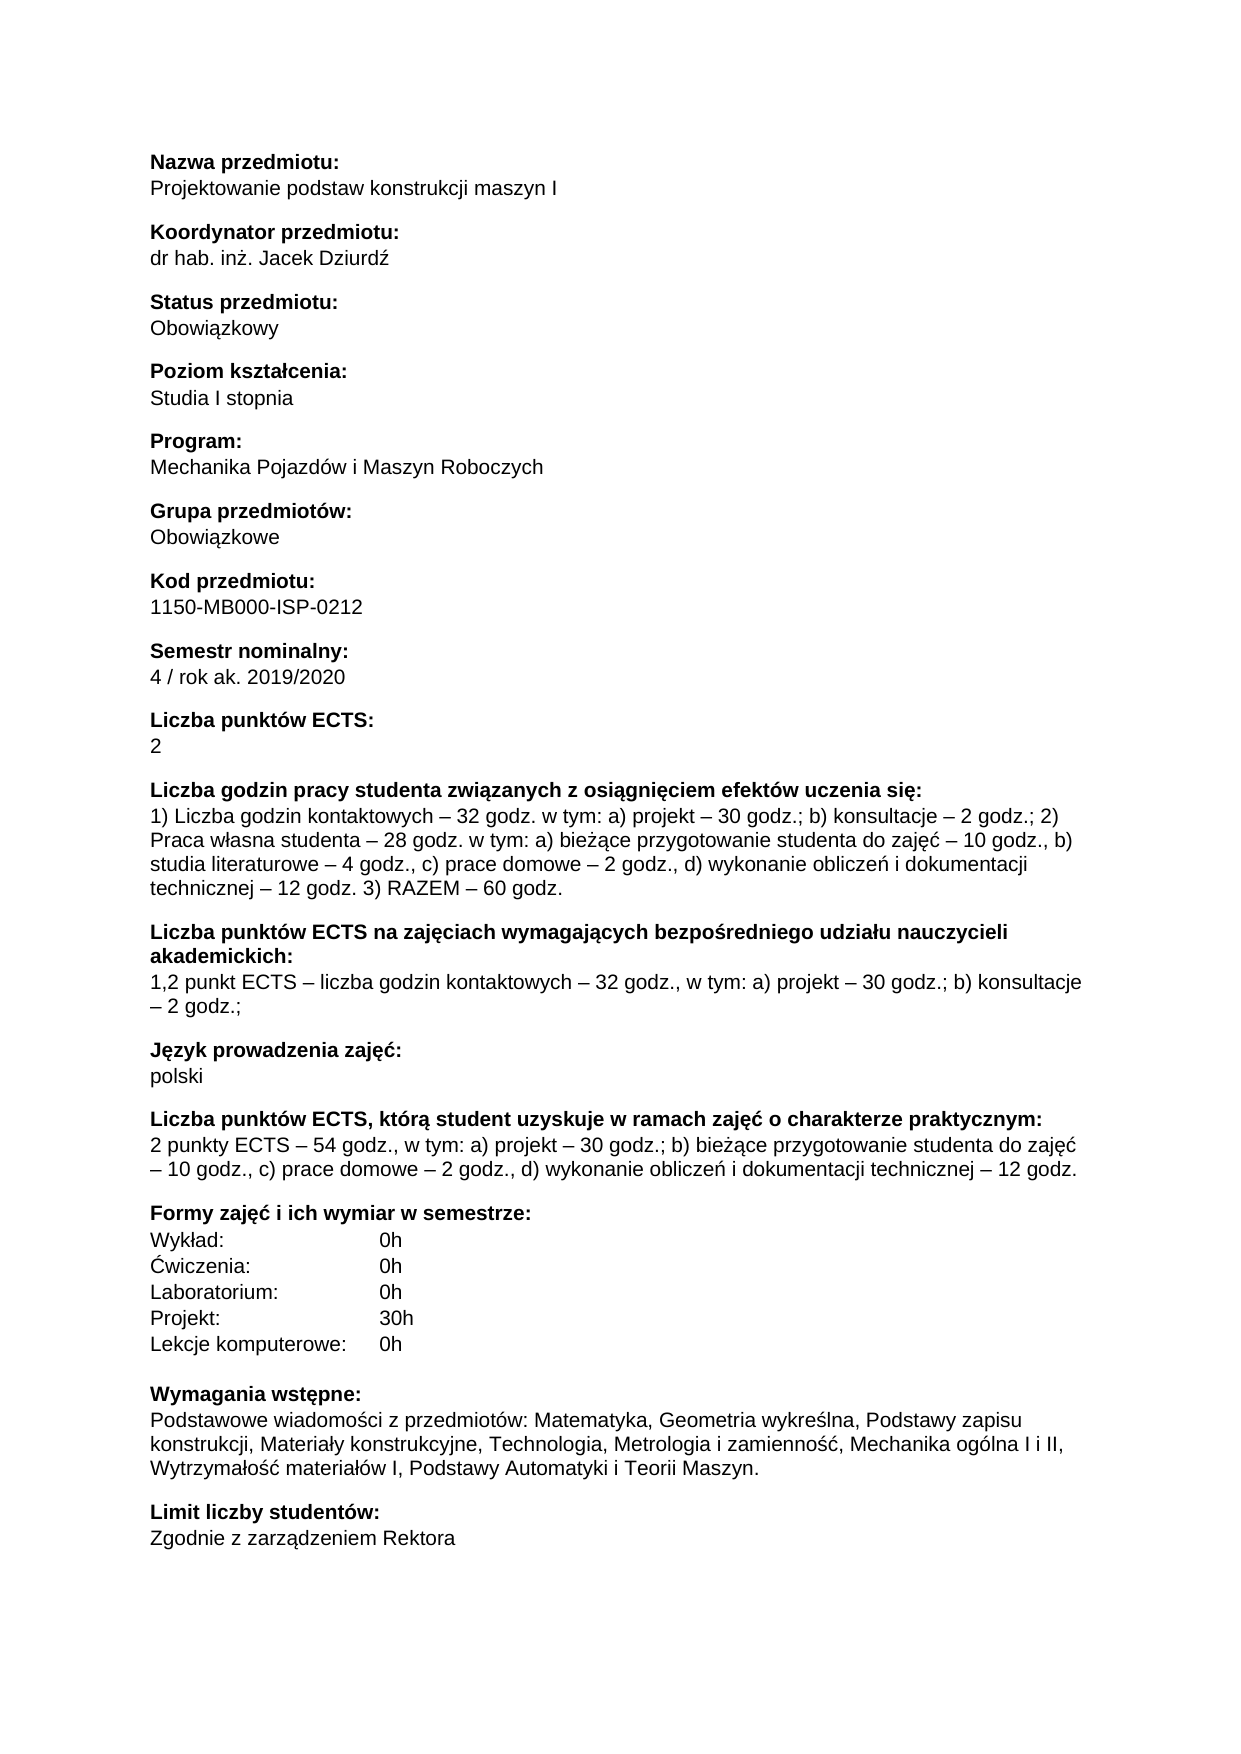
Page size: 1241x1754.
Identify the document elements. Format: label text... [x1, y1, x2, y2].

table_cell Projekt: [140, 1306, 367, 1330]
text Studia I stopnia [150, 385, 1090, 409]
text Mechanika Pojazdów i Maszyn Roboczych [150, 455, 1090, 479]
text Obowiązkowe [150, 525, 1090, 549]
text Projektowanie podstaw konstrukcji maszyn I [150, 176, 1090, 200]
text 1150-MB000-ISP-0212 [150, 595, 1090, 619]
table_header Wykład: [140, 1228, 367, 1252]
table_cell 0h [369, 1278, 597, 1304]
text Limit liczby studentów: [150, 1499, 1090, 1523]
text Nazwa przedmiotu: [150, 150, 1090, 174]
text Status przedmiotu: [150, 289, 1090, 313]
text Obowiązkowy [150, 316, 1090, 339]
text Semestr nominalny: [150, 638, 1090, 662]
table_cell 0h [369, 1330, 597, 1356]
text Zgodnie z zarządzeniem Rektora [150, 1526, 1090, 1549]
text 1) Liczba godzin kontaktowych – 32 godz. w tym: a) projekt – 30 godz.; b) konsultacje – 2 godz.; 2) Praca własna studenta – 28 godz. w tym: a) bieżące przygotowanie studenta do zajęć – 10 godz., b) studia literaturowe – 4 godz., c) prace domowe – 2 godz., d) wykonanie obliczeń i dokumentacji technicznej – 12 godz. 3) RAZEM – 60 godz. [150, 804, 1090, 900]
text 2 [150, 734, 1090, 758]
text Poziom kształcenia: [150, 359, 1090, 383]
table_cell Laboratorium: [140, 1280, 367, 1304]
text polski [150, 1063, 1090, 1087]
text 4 / rok ak. 2019/2020 [150, 664, 1090, 688]
text Liczba punktów ECTS na zajęciach wymagających bezpośredniego udziału nauczycieli akademickich: [150, 920, 1090, 968]
table_cell 30h [369, 1304, 597, 1330]
text Koordynator przedmiotu: [150, 220, 1090, 244]
text Program: [150, 429, 1090, 453]
text Liczba punktów ECTS, którą student uzyskuje w ramach zajęć o charakterze praktycznym: [150, 1107, 1090, 1131]
text dr hab. inż. Jacek Dziurdź [150, 246, 1090, 270]
table_cell 0h [369, 1252, 597, 1278]
text Kod przedmiotu: [150, 569, 1090, 593]
table_cell Lekcje komputerowe: [140, 1332, 367, 1356]
text 2 punkty ECTS – 54 godz., w tym: a) projekt – 30 godz.; b) bieżące przygotowanie studenta do zajęć – 10 godz., c) prace domowe – 2 godz., d) wykonanie obliczeń i dokumentacji technicznej – 12 godz. [150, 1133, 1090, 1181]
table_cell Ćwiczenia: [140, 1254, 367, 1278]
text Wymagania wstępne: [150, 1382, 1090, 1406]
text Podstawowe wiadomości z przedmiotów: Matematyka, Geometria wykreślna, Podstawy zapisu konstrukcji, Materiały konstrukcyjne, Technologia, Metrologia i zamienność, Mechanika ogólna I i II, Wytrzymałość materiałów I, Podstawy Automatyki i Teorii Maszyn. [150, 1408, 1090, 1480]
text Grupa przedmiotów: [150, 499, 1090, 523]
text 1,2 punkt ECTS – liczba godzin kontaktowych – 32 godz., w tym: a) projekt – 30 godz.; b) konsultacje – 2 godz.; [150, 970, 1090, 1018]
text Liczba godzin pracy studenta związanych z osiągnięciem efektów uczenia się: [150, 778, 1090, 802]
table_header 0h [369, 1228, 597, 1252]
text Liczba punktów ECTS: [150, 708, 1090, 732]
text Formy zajęć i ich wymiar w semestrze: [150, 1201, 1090, 1225]
text Język prowadzenia zajęć: [150, 1037, 1090, 1061]
